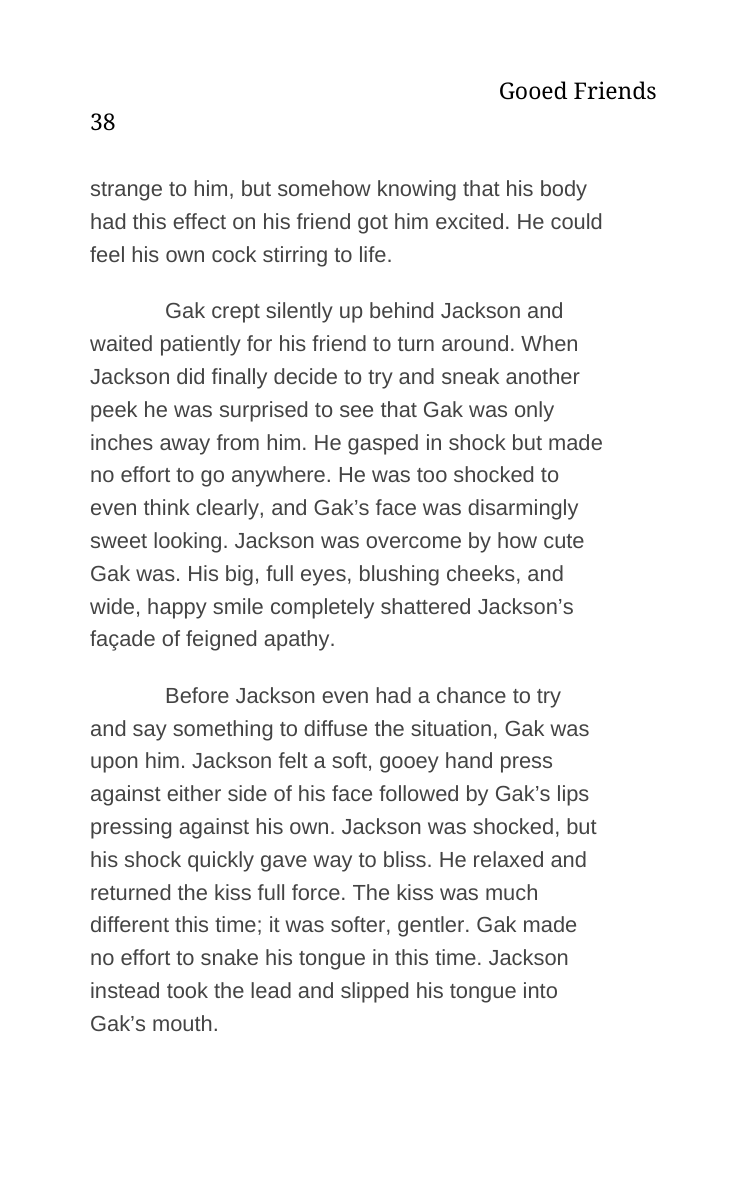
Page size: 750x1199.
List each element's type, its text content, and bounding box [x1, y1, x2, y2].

text Gak crept silently up behind Jackson and waited patiently for his friend to turn around. When Jackson did finally decide to try and sneak another peek he was surprised to see that Gak was only inches away from him. He gasped in shock but made no effort to go anywhere. He was too shocked to even think clearly, and Gak’s face was disarmingly sweet looking. Jackson was overcome by how cute Gak was. His big, full eyes, blushing cheeks, and wide, happy smile completely shattered Jackson’s façade of feigned apathy. [90, 291, 604, 652]
text Before Jackson even had a chance to try and say something to diffuse the situation, Gak was upon him. Jackson felt a soft, gooey hand press against either side of his face followed by Gak’s lips pressing against his own. Jackson was shocked, but his shock quickly gave way to bliss. He relaxed and returned the kiss full force. The kiss was much different this time; it was softer, gentler. Gak made no effort to snake his tongue in this time. Jackson instead took the lead and slipped his tongue into Gak’s mouth. [90, 675, 604, 1036]
